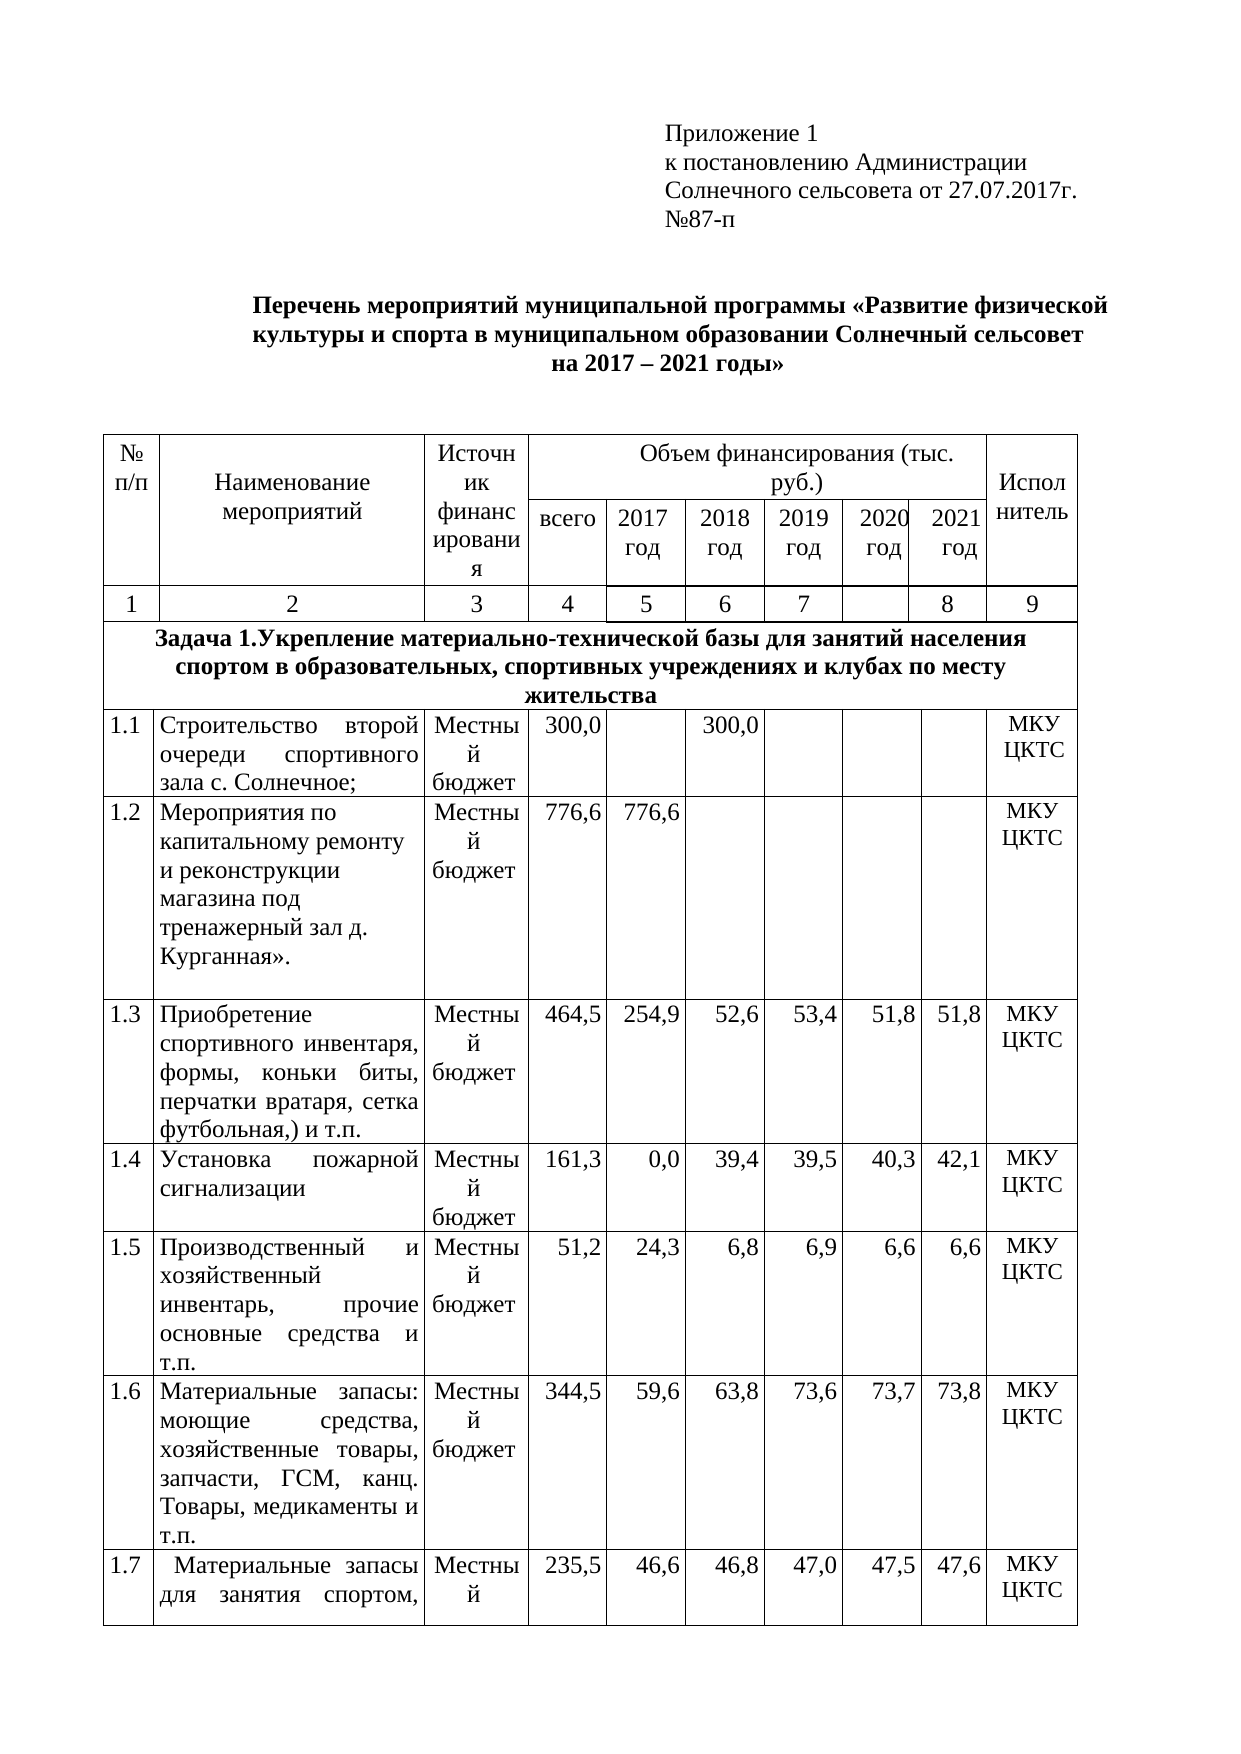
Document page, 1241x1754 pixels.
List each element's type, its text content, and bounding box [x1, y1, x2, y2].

table_cell МКУ ЦКТС [987, 797, 1077, 998]
table_cell Местный бюджет [425, 1232, 528, 1375]
table_cell 300,0 [686, 710, 764, 796]
table_cell 1 [104, 586, 159, 621]
table_cell 2018 год [686, 500, 764, 585]
table_cell 2017 год [607, 500, 685, 585]
table_cell 39,4 [686, 1144, 764, 1231]
text Солнечного сельсовета от 27.07.2017г. [664, 176, 1152, 204]
table_cell 254,9 [607, 1000, 685, 1143]
table_cell 235,5 [529, 1550, 606, 1624]
table_cell Местный бюджет [425, 1000, 528, 1143]
table_cell 5 [607, 587, 685, 621]
table_cell 1.4 [104, 1144, 153, 1231]
table_cell 53,4 [765, 1000, 842, 1143]
table_cell 51,8 [922, 1000, 986, 1143]
table_cell 6,9 [765, 1232, 842, 1375]
table_cell Местный бюджет [425, 797, 528, 998]
table_cell 39,5 [765, 1144, 842, 1231]
table_cell МКУ ЦКТС [987, 1144, 1077, 1231]
table_cell 52,6 [686, 1000, 764, 1143]
table_cell 7 [765, 587, 842, 621]
table_cell МКУ ЦКТС [987, 1000, 1077, 1143]
table_cell 4 [529, 586, 606, 621]
table_cell Местный бюджет [425, 1376, 528, 1549]
table_cell 1.6 [104, 1376, 153, 1549]
table_cell 40,3 [843, 1144, 921, 1231]
table_cell Местный бюджет [425, 1144, 528, 1231]
text №87-п [664, 204, 1152, 233]
text на 2017 – 2021 годы» [177, 348, 1152, 377]
table_cell 42,1 [922, 1144, 986, 1231]
table_cell 1.7 [104, 1550, 153, 1624]
table_cell 47,0 [765, 1550, 842, 1624]
table_cell 6,8 [686, 1232, 764, 1375]
table_header [529, 435, 607, 499]
table_cell 2 [160, 586, 424, 621]
table_cell [607, 710, 685, 796]
table_cell Материальные запасы: моющие средства, хозяйственные товары, запчасти, ГСМ, канц. Товары, медикаменты и т.п. [154, 1376, 424, 1549]
table_cell 1.1 [104, 710, 153, 796]
table_cell 1.5 [104, 1232, 153, 1375]
table_cell 73,6 [765, 1376, 842, 1549]
table_cell 6,6 [922, 1232, 986, 1375]
table_cell 464,5 [529, 1000, 606, 1143]
table_cell 6,6 [843, 1232, 921, 1375]
table_cell 3 [425, 586, 528, 621]
table_cell Задача 1.Укрепление материально-технической базы для занятий населения спортом в образовательных, спортивных учреждениях и клубах по месту жительства [104, 622, 1077, 709]
table_cell [922, 710, 986, 796]
table_cell 46,8 [686, 1550, 764, 1624]
table_cell [843, 587, 908, 621]
table_cell 63,8 [686, 1376, 764, 1549]
table_header № п/п [104, 435, 159, 585]
table_cell 59,6 [607, 1376, 685, 1549]
table_cell МКУ ЦКТС [987, 710, 1077, 796]
table_cell 344,5 [529, 1376, 606, 1549]
text Перечень мероприятий муниципальной программы «Развитие физической культуры и спорта в муниципальном образовании Солнечный сельсовет [252, 291, 1152, 348]
table_header Объем финансирования (тыс. руб.) [607, 435, 986, 499]
table_header Исполнитель [987, 435, 1077, 585]
table_cell 8 [909, 587, 986, 621]
table_cell МКУ ЦКТС [987, 1232, 1077, 1375]
table_cell 2021 год [909, 500, 986, 585]
table_cell Мероприятия по капитальному ремонту и реконструкции магазина под тренажерный зал д. Курганная». [154, 797, 424, 998]
table_cell 6 [686, 587, 764, 621]
table_cell [765, 710, 842, 796]
table_cell 776,6 [529, 797, 606, 998]
table_cell 24,3 [607, 1232, 685, 1375]
table_cell 73,7 [843, 1376, 921, 1549]
table_cell [686, 797, 764, 998]
table_cell [843, 797, 921, 998]
table_cell всего [529, 500, 606, 585]
table_cell 300,0 [529, 710, 606, 796]
table_cell Местный бюджет [425, 1550, 528, 1624]
table_cell [922, 797, 986, 998]
table_cell Местный бюджет [425, 710, 528, 796]
table_cell 47,5 [843, 1550, 921, 1624]
table_cell 1.3 [104, 1000, 153, 1143]
table_cell [765, 797, 842, 998]
table_cell Производственный и хозяйственный инвентарь, прочие основные средства и т.п. [154, 1232, 424, 1375]
table_cell МКУ ЦКТС [987, 1550, 1077, 1624]
table_cell 1.2 [104, 797, 153, 998]
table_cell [154, 1550, 424, 1624]
table_cell [843, 710, 921, 796]
table_cell Приобретение спортивного инвентаря, формы, коньки биты, перчатки вратаря, сетка футбольная,) и т.п. [154, 1000, 424, 1143]
table_cell Строительство второй очереди спортивного зала с. Солнечное; [154, 710, 424, 796]
table_cell 73,8 [922, 1376, 986, 1549]
table_cell 0,0 [607, 1144, 685, 1231]
table_cell Установка пожарной сигнализации [154, 1144, 424, 1231]
table_cell 776,6 [607, 797, 685, 998]
table_cell 47,6 [922, 1550, 986, 1624]
table_header Наименование мероприятий [160, 435, 424, 585]
table_cell 2019 год [765, 500, 842, 585]
table_cell МКУ ЦКТС [987, 1376, 1077, 1549]
table_cell 46,6 [607, 1550, 685, 1624]
table_header Источник финансирования [425, 435, 528, 585]
table_cell 51,8 [843, 1000, 921, 1143]
table_cell 51,2 [529, 1232, 606, 1375]
text к постановлению Администрации [664, 147, 1152, 176]
table_cell 161,3 [529, 1144, 606, 1231]
table_cell 9 [987, 587, 1077, 621]
text Приложение 1 [664, 118, 1152, 147]
table_cell 2020 год [843, 500, 908, 585]
